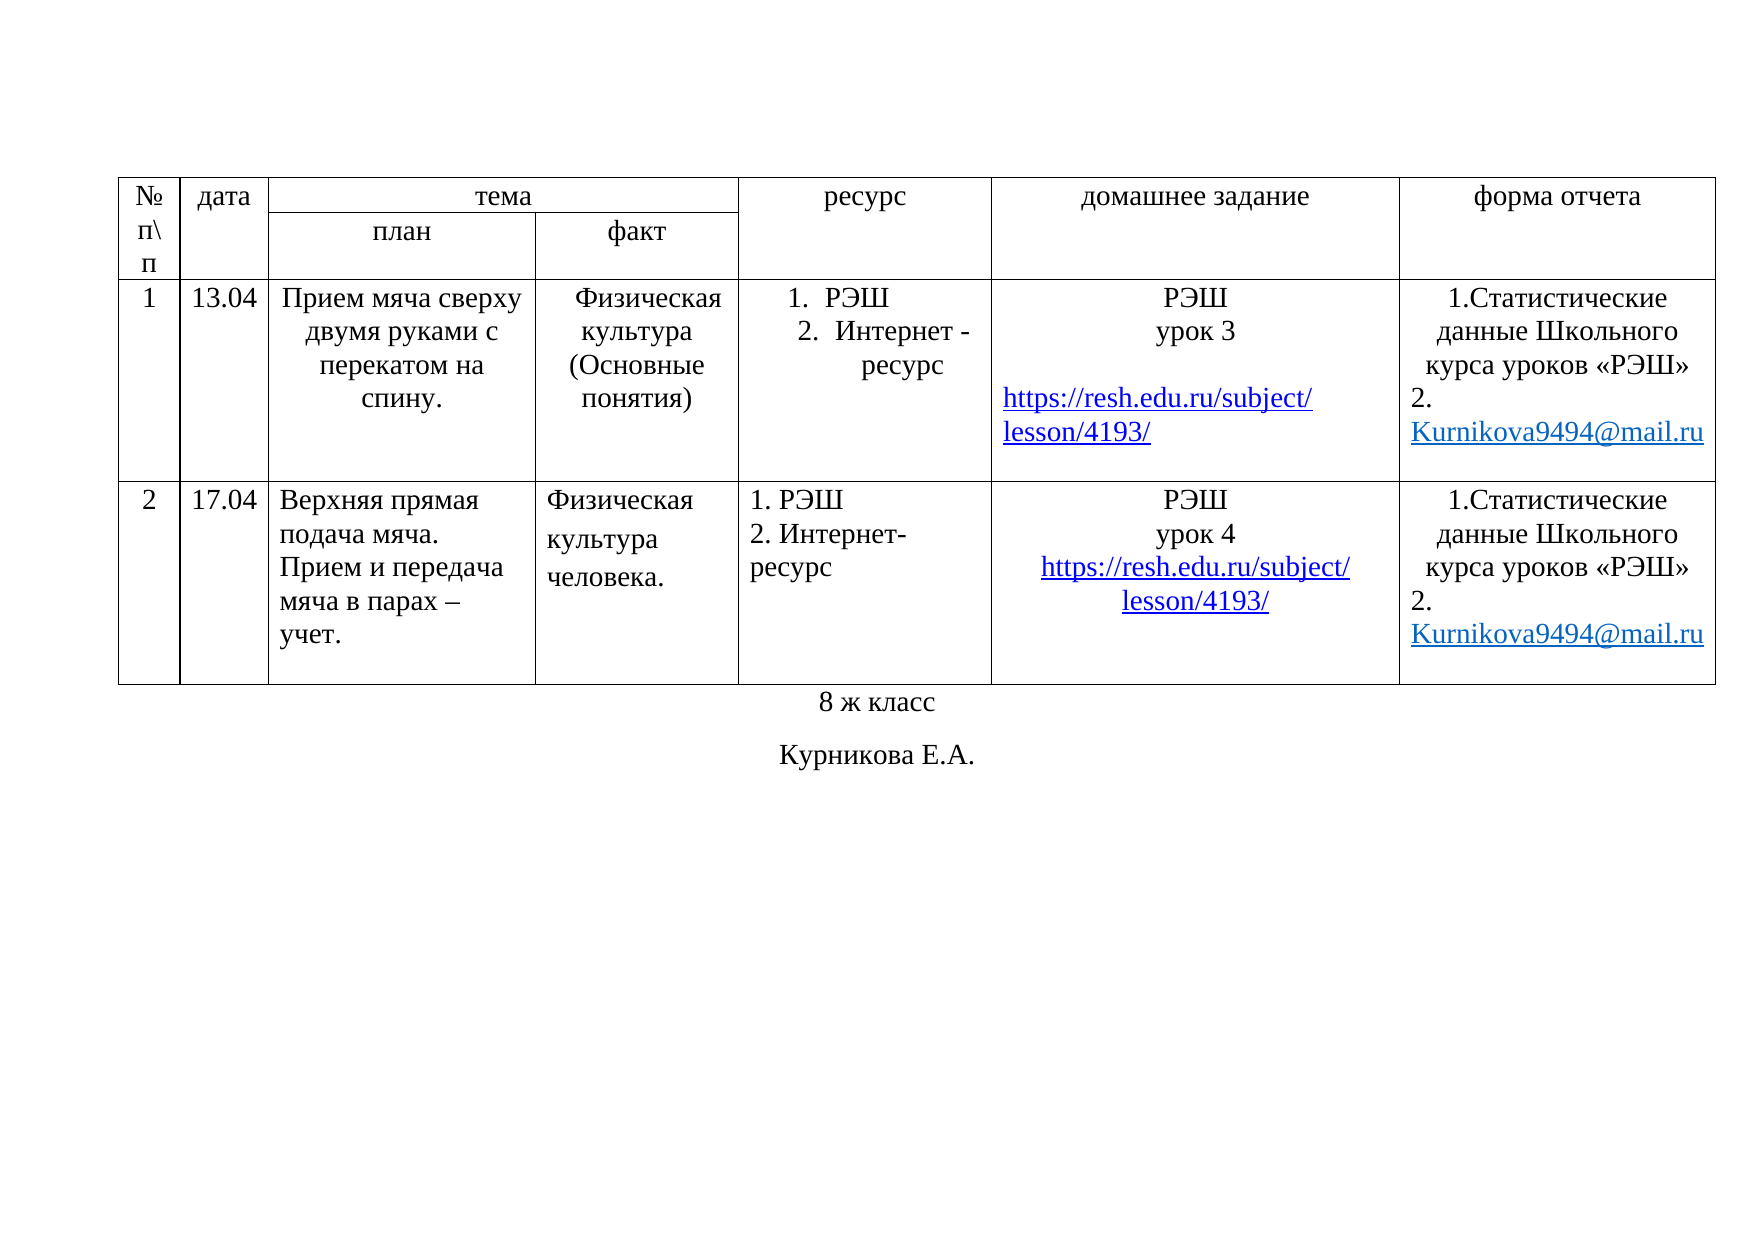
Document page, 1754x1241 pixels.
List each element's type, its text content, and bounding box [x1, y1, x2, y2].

table_cell Верхняя прямая подача мяча. Прием и передача мяча в парах – учет. [269, 482, 535, 683]
table_cell Физическая культура человека. [536, 482, 738, 683]
table_cell 1. РЭШ 2. Интернет-ресурс [739, 482, 991, 683]
table_header домашнее задание [992, 178, 1399, 279]
text 8 ж класс [118, 685, 1636, 718]
table_header № п\п [119, 178, 179, 279]
table_cell РЭШ Интернет - ресурс [739, 280, 991, 481]
table_header ресурс [739, 178, 991, 279]
table_cell 13.04 [181, 280, 268, 481]
text Курникова Е.А. [118, 737, 1636, 771]
table_header дата [181, 178, 268, 279]
table_cell 1 [119, 280, 179, 481]
table_header форма отчета [1400, 178, 1715, 279]
table_header тема [269, 178, 738, 212]
table_cell Прием мяча сверху двумя руками с перекатом на спину. [269, 280, 535, 481]
table_cell Физическая культура (Основные понятия) [536, 280, 738, 481]
table_cell 1.Статистические данные Школьного курса уроков «РЭШ» 2. Kurnikova9494@mail.ru [1400, 280, 1715, 481]
table_cell факт [536, 213, 738, 279]
table_cell РЭШ урок 3 https://resh.edu.ru/subject/lesson/4193/ [992, 280, 1399, 481]
table_cell 2 [119, 482, 179, 683]
table_cell 1.Статистические данные Школьного курса уроков «РЭШ» 2. Kurnikova9494@mail.ru [1400, 482, 1715, 683]
table_cell план [269, 213, 535, 279]
table_cell 17.04 [181, 482, 268, 683]
table_cell РЭШ урок 4 https://resh.edu.ru/subject/lesson/4193/ [992, 482, 1399, 683]
